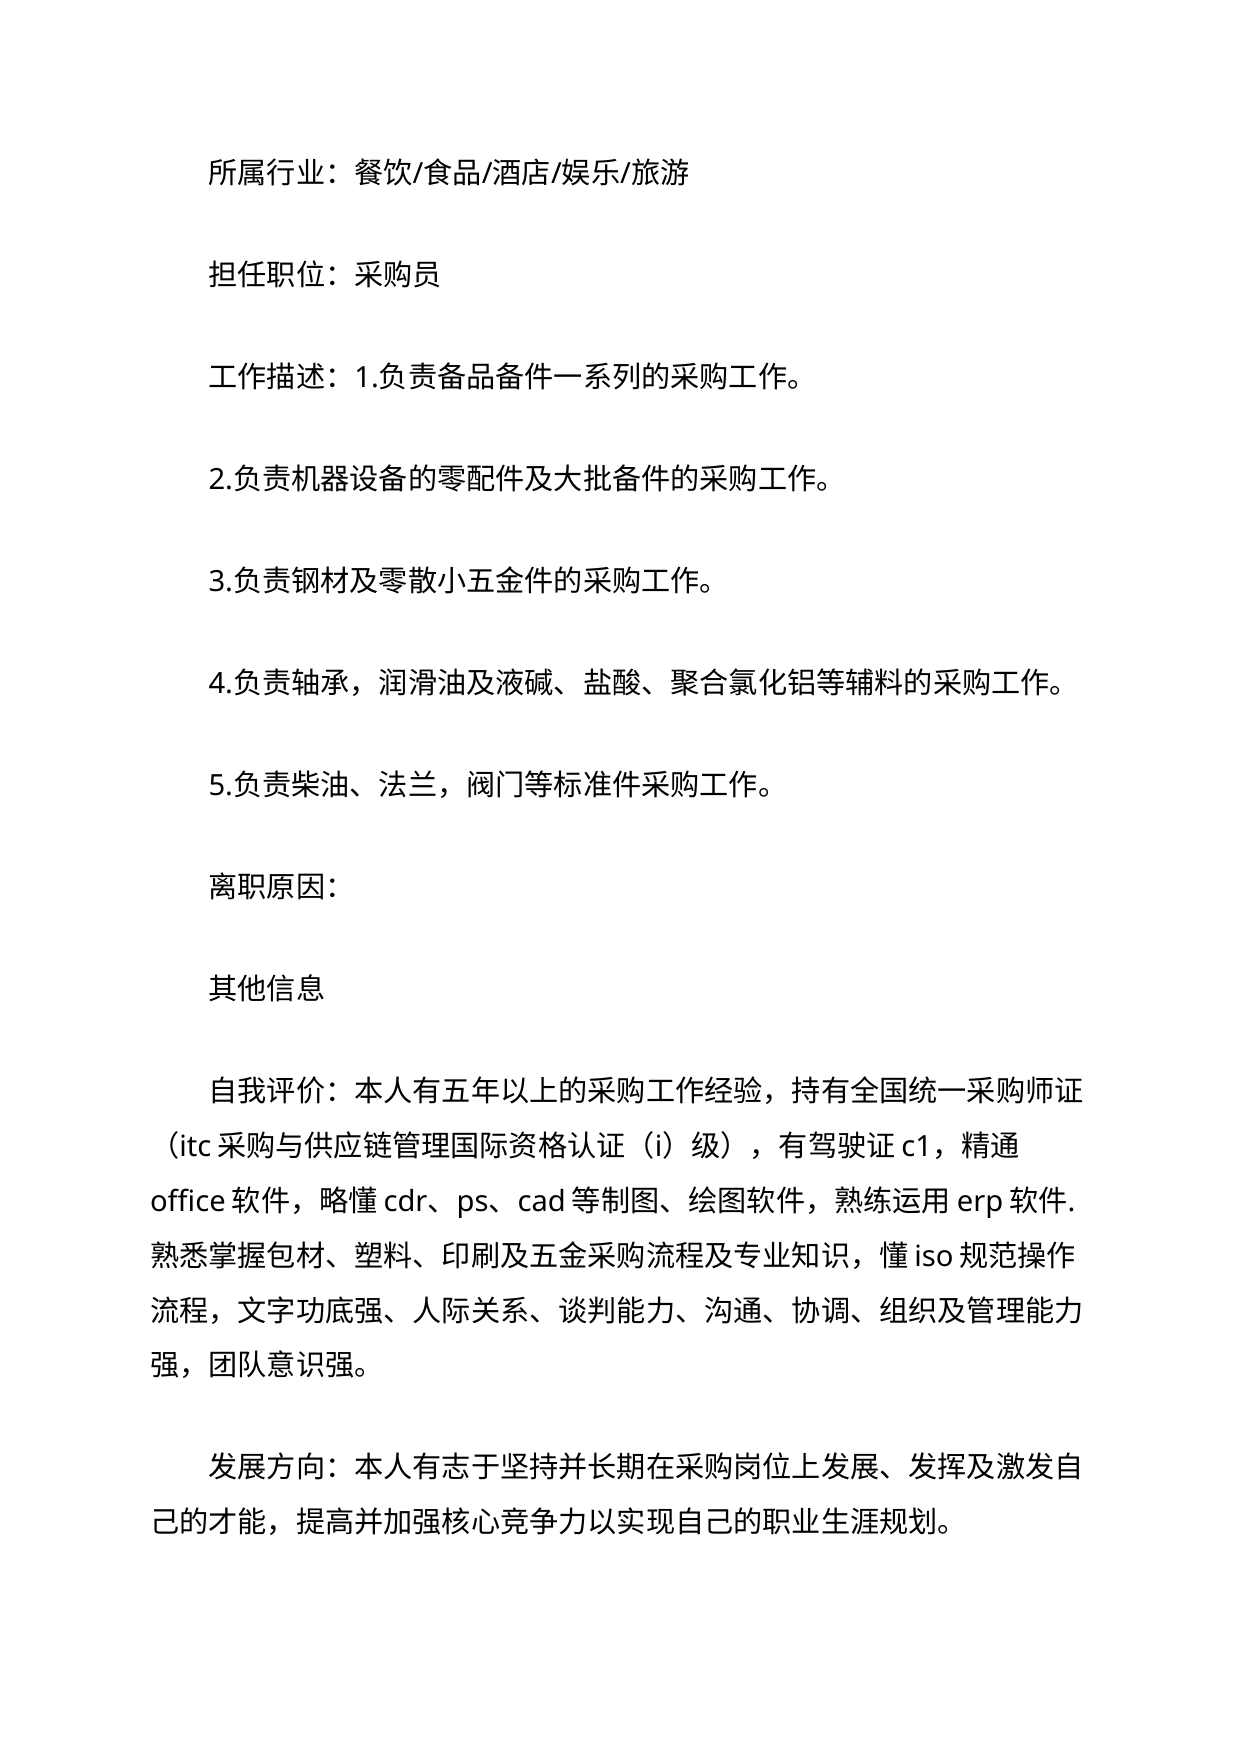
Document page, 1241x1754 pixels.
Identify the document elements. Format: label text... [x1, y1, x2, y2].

text 4.负责轴承，润滑油及液碱、盐酸、聚合氯化铝等辅料的采购工作。 [150, 660, 1090, 702]
text 发展方向：本人有志于坚持并长期在采购岗位上发展、发挥及激发自己的才能，提高并加强核心竞争力以实现自己的职业生涯规划。 [150, 1444, 1090, 1541]
text 2.负责机器设备的零配件及大批备件的采购工作。 [150, 456, 1090, 498]
text 担任职位：采购员 [150, 252, 1090, 294]
text 其他信息 [150, 965, 1090, 1008]
text 工作描述：1.负责备品备件一系列的采购工作。 [150, 354, 1090, 396]
text 所属行业：餐饮/食品/酒店/娱乐/旅游 [150, 150, 1090, 192]
text 5.负责柴油、法兰，阀门等标准件采购工作。 [150, 762, 1090, 804]
text 离职原因： [150, 864, 1090, 906]
text 3.负责钢材及零散小五金件的采购工作。 [150, 558, 1090, 600]
text 自我评价：本人有五年以上的采购工作经验，持有全国统一采购师证（itc采购与供应链管理国际资格认证（i）级），有驾驶证c1，精通office软件，略懂cdr、ps、cad等制图、绘图软件，熟练运用erp软件.熟悉掌握包材、塑料、印刷及五金采购流程及专业知识，懂iso规范操作流程，文字功底强、人际关系、谈判能力、沟通、协调、组织及管理能力强，团队意识强。 [150, 1067, 1090, 1384]
